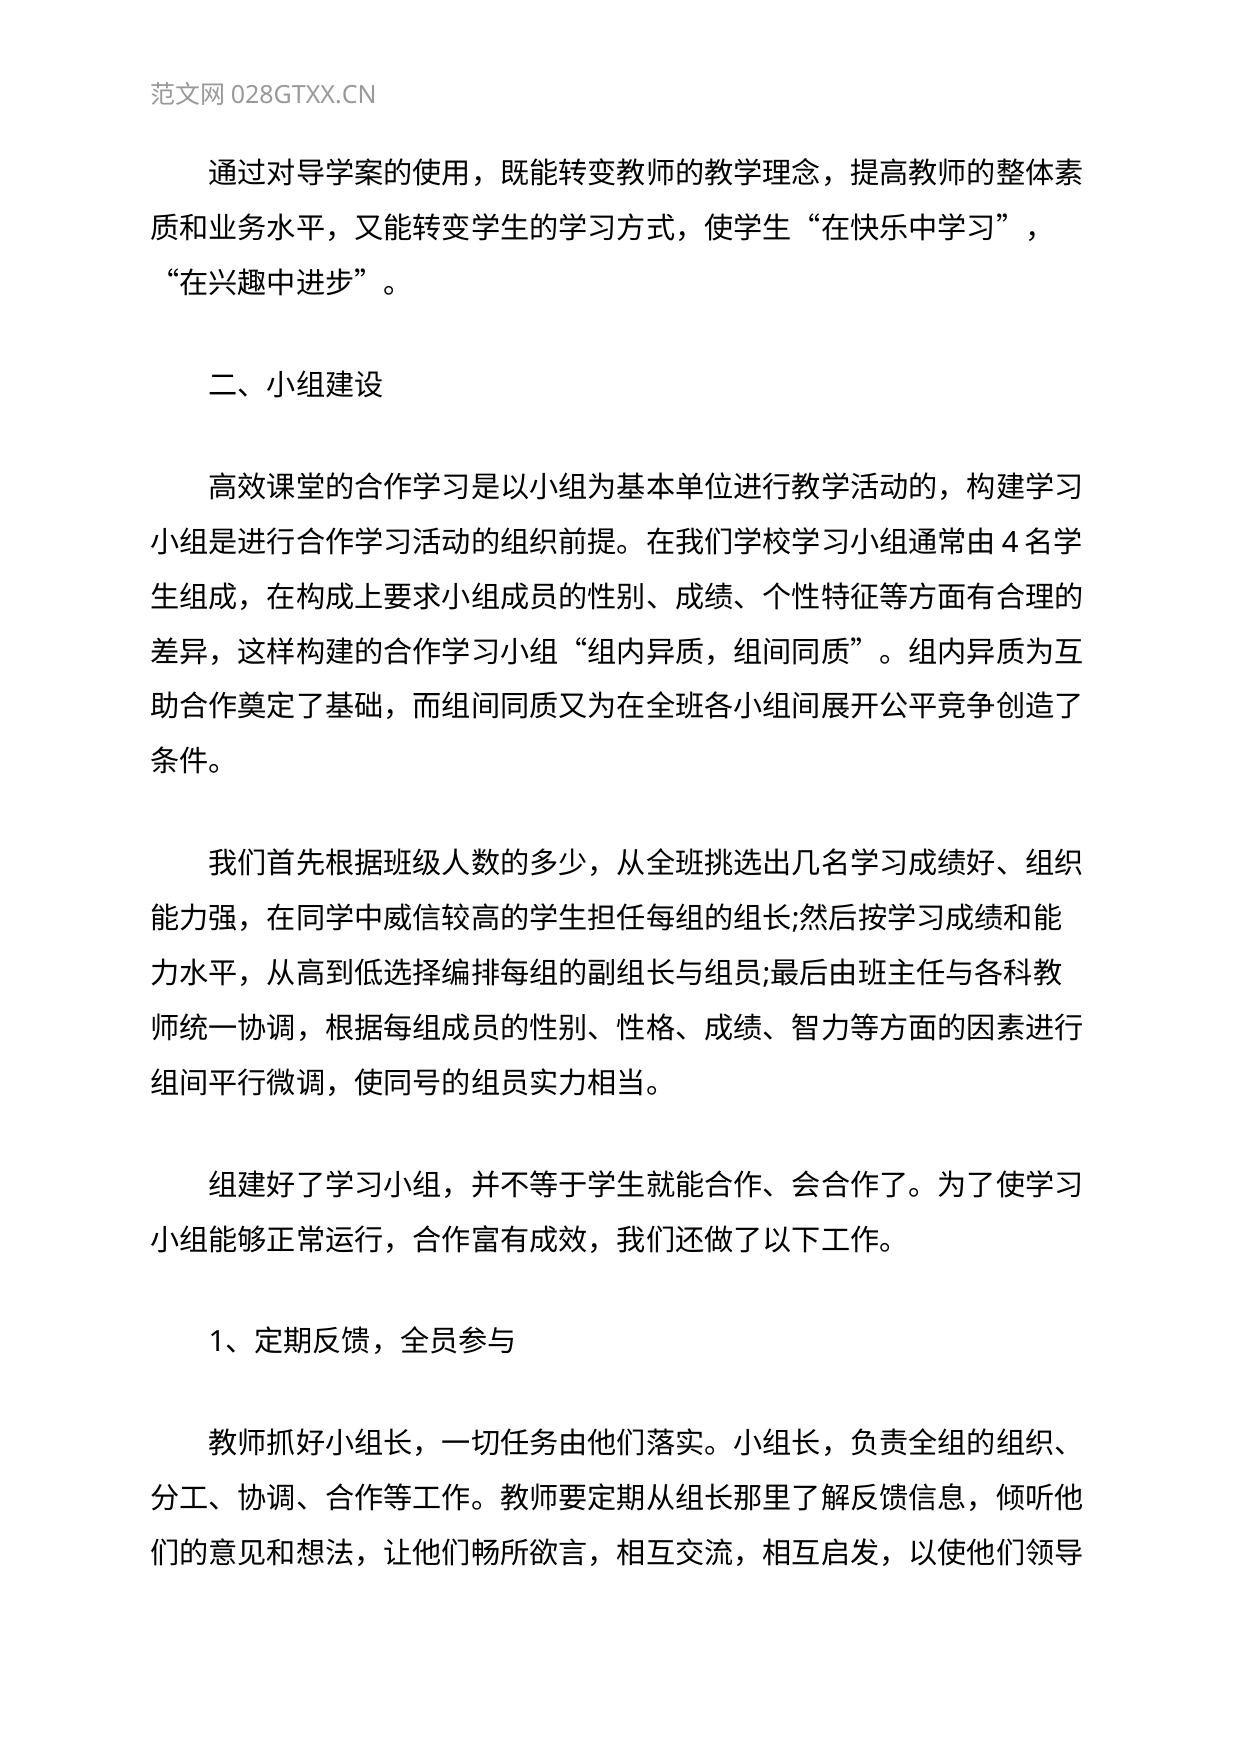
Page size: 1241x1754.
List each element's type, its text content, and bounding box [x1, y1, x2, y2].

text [150, 1420, 1090, 1572]
text 我们首先根据班级人数的多少，从全班挑选出几名学习成绩好、组织能力强，在同学中威信较高的学生担任每组的组长;然后按学习成绩和能力水平，从高到低选择编排每组的副组长与组员;最后由班主任与各科教师统一协调，根据每组成员的性别、性格、成绩、智力等方面的因素进行组间平行微调，使同号的组员实力相当。 [150, 840, 1090, 1102]
text 高效课堂的合作学习是以小组为基本单位进行教学活动的，构建学习小组是进行合作学习活动的组织前提。在我们学校学习小组通常由4名学生组成，在构成上要求小组成员的性别、成绩、个性特征等方面有合理的差异，这样构建的合作学习小组“组内异质，组间同质”。组内异质为互助合作奠定了基础，而组间同质又为在全班各小组间展开公平竞争创造了条件。 [150, 463, 1090, 780]
text 通过对导学案的使用，既能转变教师的教学理念，提高教师的整体素质和业务水平，又能转变学生的学习方式，使学生“在快乐中学习”，“在兴趣中进步”。 [150, 150, 1090, 302]
text 二、小组建设 [150, 362, 1090, 404]
text 组建好了学习小组，并不等于学生就能合作、会合作了。为了使学习小组能够正常运行，合作富有成效，我们还做了以下工作。 [150, 1161, 1090, 1258]
text 1、定期反馈，全员参与 [150, 1318, 1090, 1360]
